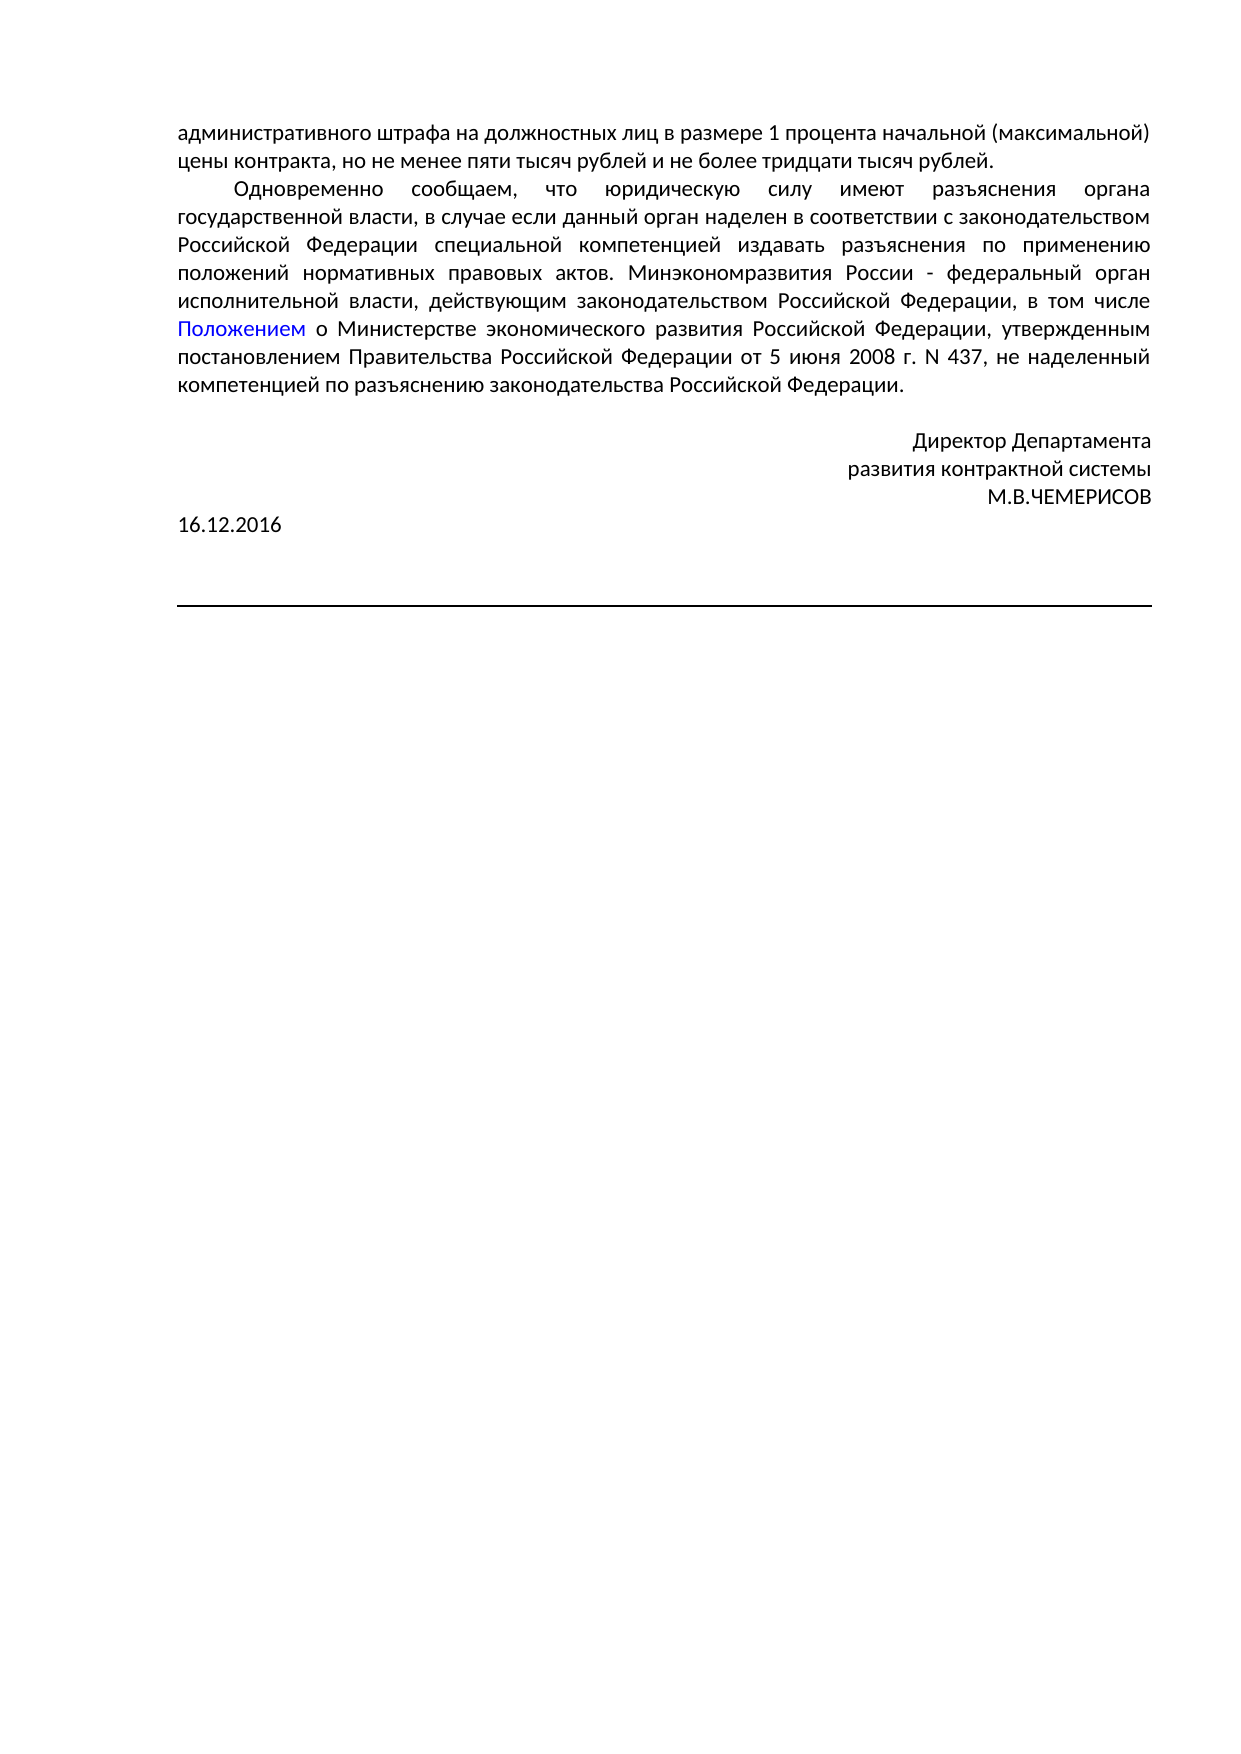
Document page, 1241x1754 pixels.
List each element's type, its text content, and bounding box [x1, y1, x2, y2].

text Одновременно сообщаем, что юридическую силу имеют разъяснения органа государственной власти, в случае если данный орган наделен в соответствии с законодательством Российской Федерации специальной компетенцией издавать разъяснения по применению положений нормативных правовых актов. Минэкономразвития России - федеральный орган исполнительной власти, действующим законодательством Российской Федерации, в том числе Положением о Министерстве экономического развития Российской Федерации, утвержденным постановлением Правительства Российской Федерации от 5 июня 2008 г. N 437, не наделенный компетенцией по разъяснению законодательства Российской Федерации. [177, 174, 1152, 398]
text Директор Департамента [177, 426, 1152, 454]
text развития контрактной системы [177, 454, 1152, 482]
text М.В.ЧЕМЕРИСОВ [177, 482, 1152, 510]
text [177, 118, 1152, 174]
text 16.12.2016 [177, 510, 1152, 538]
